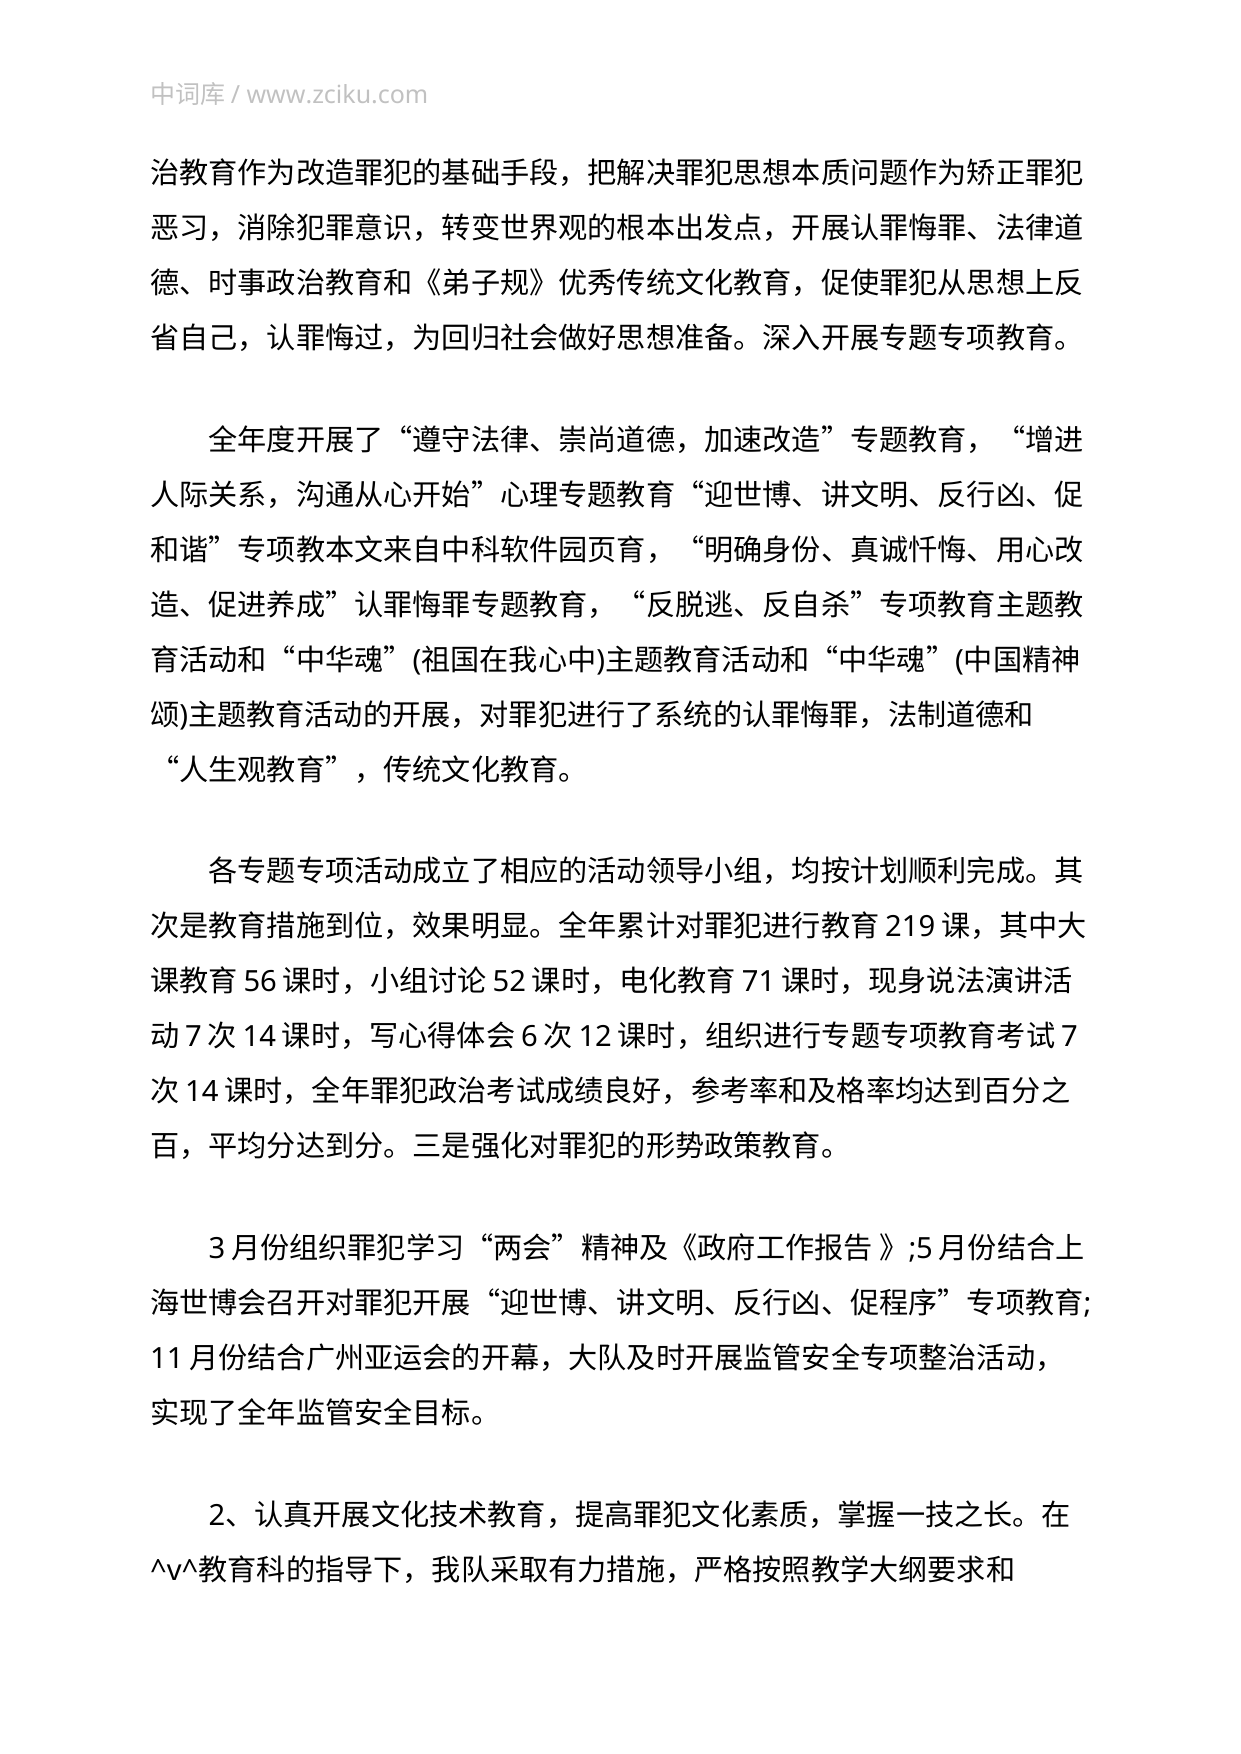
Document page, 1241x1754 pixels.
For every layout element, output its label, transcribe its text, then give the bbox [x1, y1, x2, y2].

text 3月份组织罪犯学习“两会”精神及《政府工作报告 》;5月份结合上海世博会召开对罪犯开展“迎世博、讲文明、反行凶、促程序”专项教育;11月份结合广州亚运会的开幕，大队及时开展监管安全专项整治活动，实现了全年监管安全目标。 [150, 1224, 1090, 1432]
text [150, 150, 1090, 357]
text 全年度开展了“遵守法律、崇尚道德，加速改造”专题教育，“增进人际关系，沟通从心开始”心理专题教育“迎世博、讲文明、反行凶、促和谐”专项教本文来自中科软件园页育，“明确身份、真诚忏悔、用心改造、促进养成”认罪悔罪专题教育，“反脱逃、反自杀”专项教育主题教育活动和“中华魂”(祖国在我心中)主题教育活动和“中华魂”(中国精神颂)主题教育活动的开展，对罪犯进行了系统的认罪悔罪，法制道德和“人生观教育”，传统文化教育。 [150, 416, 1090, 788]
text 各专题专项活动成立了相应的活动领导小组，均按计划顺利完成。其次是教育措施到位，效果明显。全年累计对罪犯进行教育219课，其中大课教育56课时，小组讨论52课时，电化教育71课时，现身说法演讲活动7次14课时，写心得体会6次12课时，组织进行专题专项教育考试7次14课时，全年罪犯政治考试成绩良好，参考率和及格率均达到百分之百，平均分达到分。三是强化对罪犯的形势政策教育。 [150, 848, 1090, 1165]
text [150, 1491, 1090, 1589]
